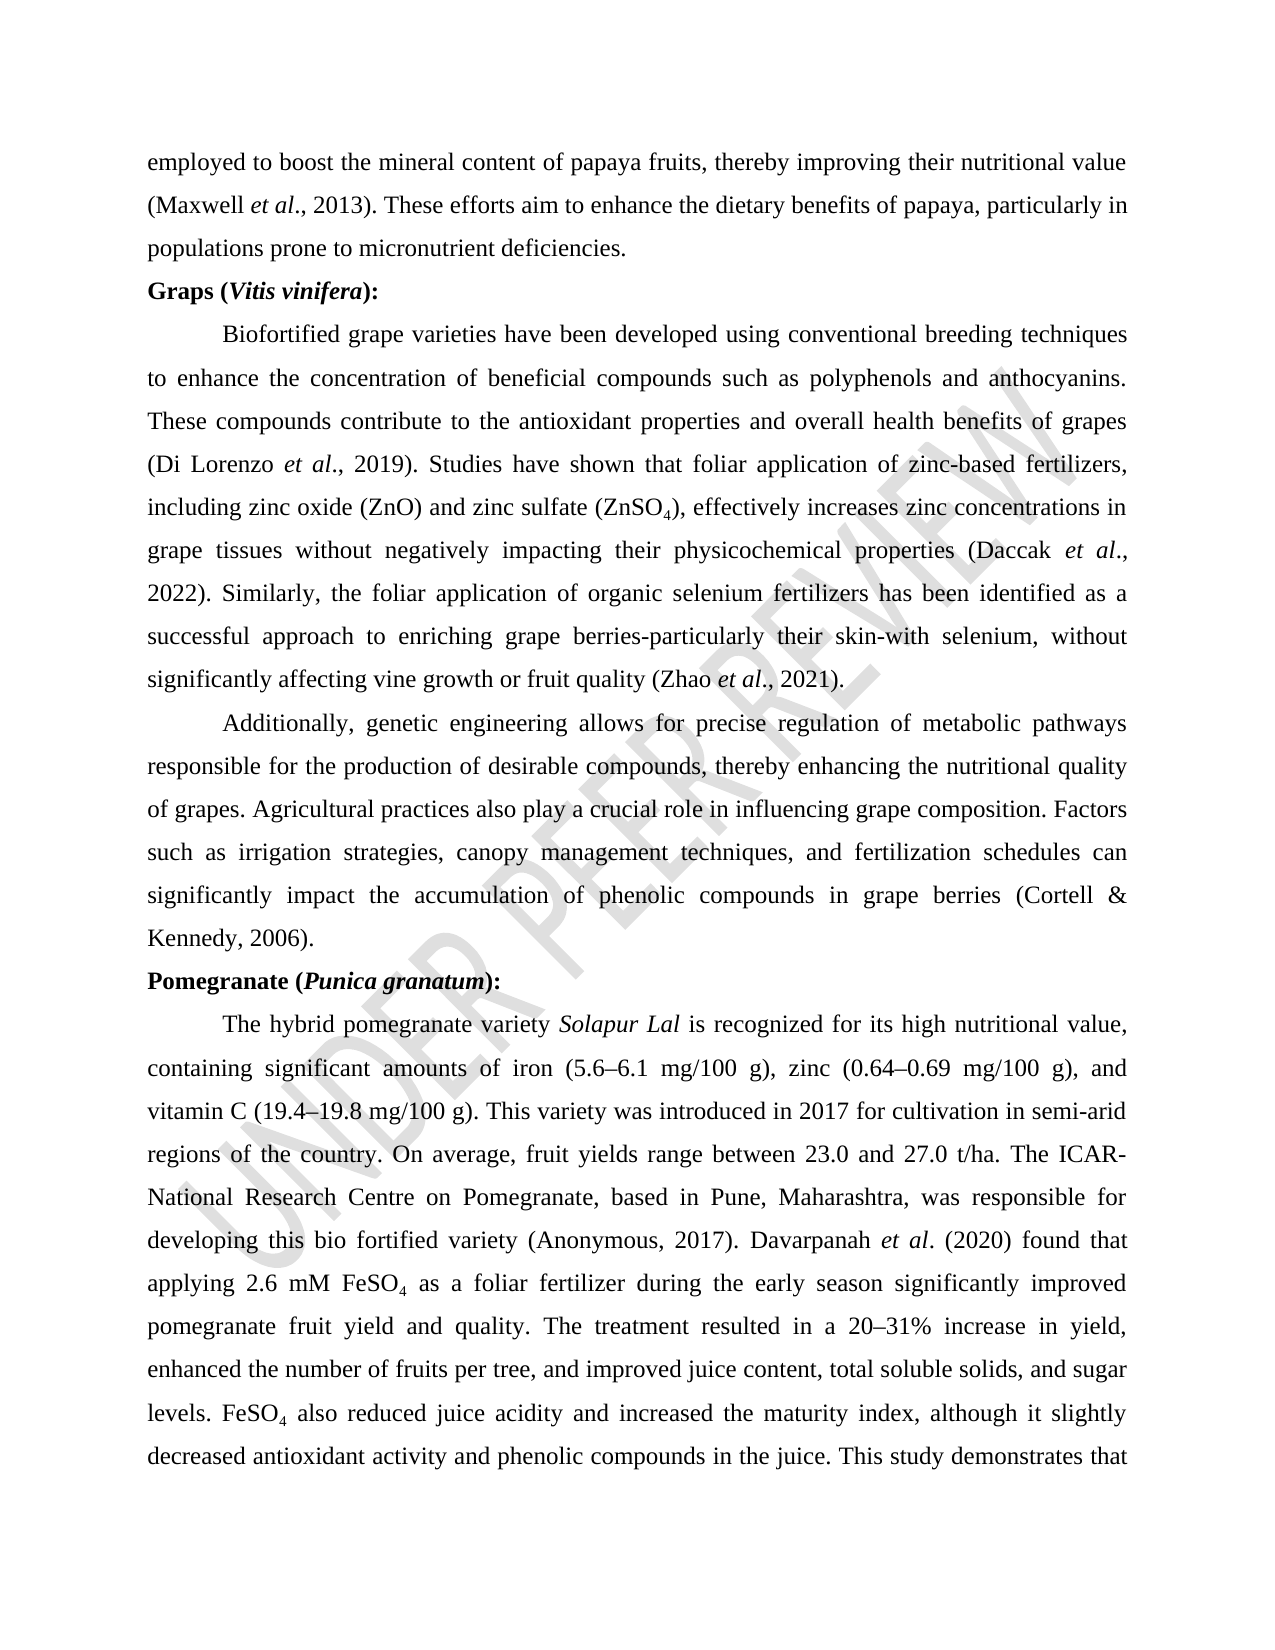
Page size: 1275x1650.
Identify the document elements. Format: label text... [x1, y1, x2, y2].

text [147, 1009, 1128, 1469]
text Biofortified grape varieties have been developed using conventional breeding techniques to enhance the concentration of beneficial compounds such as polyphenols and anthocyanins. These compounds contribute to the antioxidant properties and overall health benefits of grapes (Di Lorenzo et al., 2019). Studies have shown that foliar application of zinc-based fertilizers, including zinc oxide (ZnO) and zinc sulfate (ZnSO₄), effectively increases zinc concentrations in grape tissues without negatively impacting their physicochemical properties (Daccak et al., 2022). Similarly, the foliar application of organic selenium fertilizers has been identified as a successful approach to enriching grape berries-particularly their skin-with selenium, without significantly affecting vine growth or fruit quality (Zhao et al., 2021). [147, 319, 1128, 693]
text Graps (Vitis vinifera): [147, 276, 1128, 305]
text Pomegranate (Punica granatum): [147, 966, 1128, 995]
text Additionally, genetic engineering allows for precise regulation of metabolic pathways responsible for the production of desirable compounds, thereby enhancing the nutritional quality of grapes. Agricultural practices also play a crucial role in influencing grape composition. Factors such as irrigation strategies, canopy management techniques, and fertilization schedules can significantly impact the accumulation of phenolic compounds in grape berries (Cortell & Kennedy, 2006). [147, 708, 1128, 952]
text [147, 147, 1128, 262]
